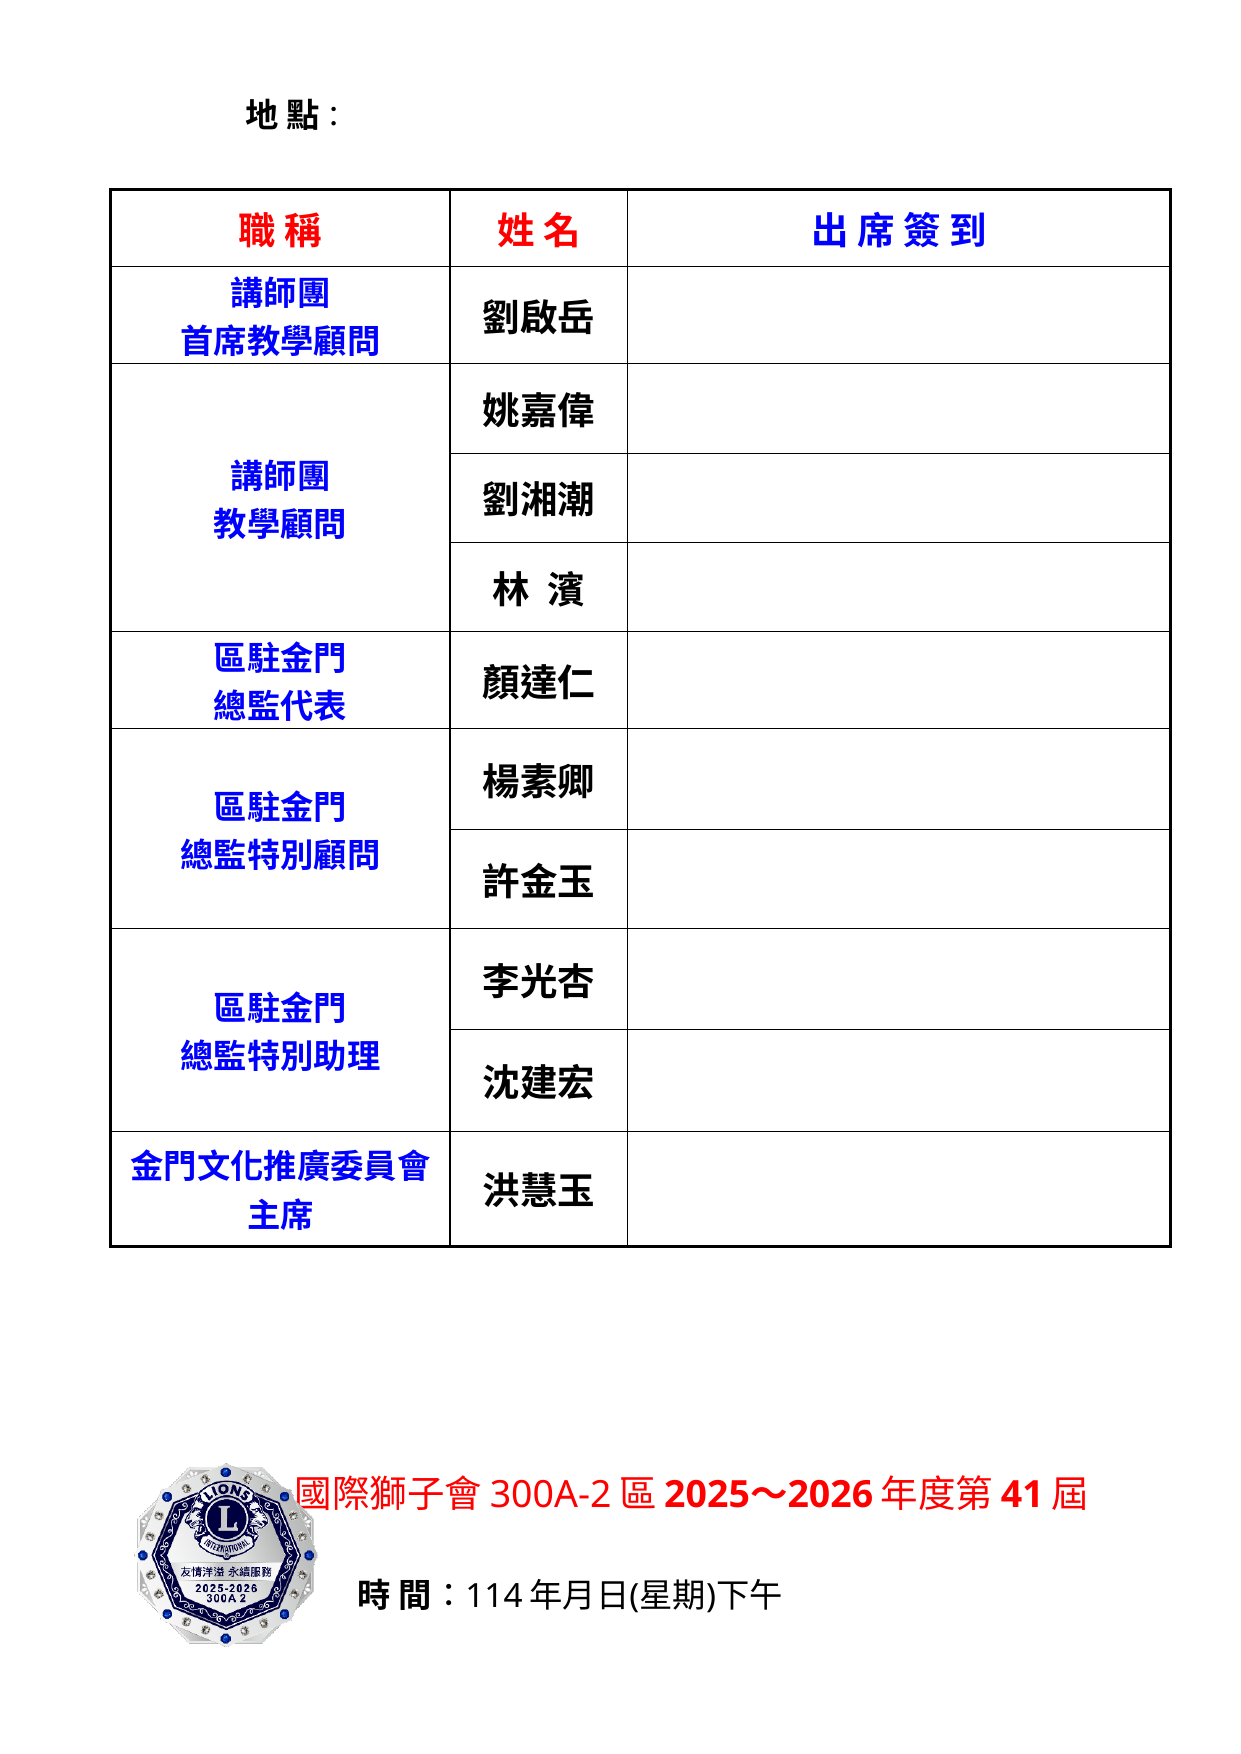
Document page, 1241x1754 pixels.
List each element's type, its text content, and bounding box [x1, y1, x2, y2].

table_cell 劉湘潮 [451, 454, 627, 542]
table_cell 洪慧玉 [451, 1132, 627, 1245]
table_header 姓 名 [451, 191, 627, 266]
table_cell [628, 364, 1169, 452]
text 國際獅子會-2區2025～2026年度第41屆 [328, 1464, 1163, 1518]
table_cell 姚嘉偉 [451, 364, 627, 452]
table_cell [628, 632, 1169, 728]
table_cell 區駐金門 總監代表 [112, 632, 449, 728]
table_cell 講師團 首席教學顧問 [112, 267, 449, 363]
table_cell 李光杏 [451, 929, 627, 1029]
table_cell [628, 543, 1169, 631]
table_header 職 稱 [112, 191, 449, 266]
text 地 點： [124, 89, 1163, 137]
table_cell 沈建宏 [451, 1030, 627, 1131]
table_cell [628, 729, 1169, 829]
table_cell 講師團 教學顧問 [112, 364, 449, 631]
table_cell 顏達仁 [451, 632, 627, 728]
table_cell 區駐金門 總監特別助理 [112, 929, 449, 1131]
table_cell [628, 830, 1169, 928]
table_header 出 席 簽 到 [628, 191, 1169, 266]
table_cell [628, 1030, 1169, 1131]
table_cell [628, 1132, 1169, 1245]
table_cell 林 濱 [451, 543, 627, 631]
table_cell 楊素卿 [451, 729, 627, 829]
text 時 間：114年月日(星期)下午 [328, 1569, 1163, 1618]
table_cell 劉啟岳 [451, 267, 627, 363]
table_cell [628, 267, 1169, 363]
table_cell [628, 454, 1169, 542]
picture [124, 1453, 328, 1657]
table_cell [628, 929, 1169, 1029]
table_cell 區駐金門 總監特別顧問 [112, 729, 449, 928]
table_cell 金門文化推廣委員會 主席 [112, 1132, 449, 1245]
table_cell 許金玉 [451, 830, 627, 928]
